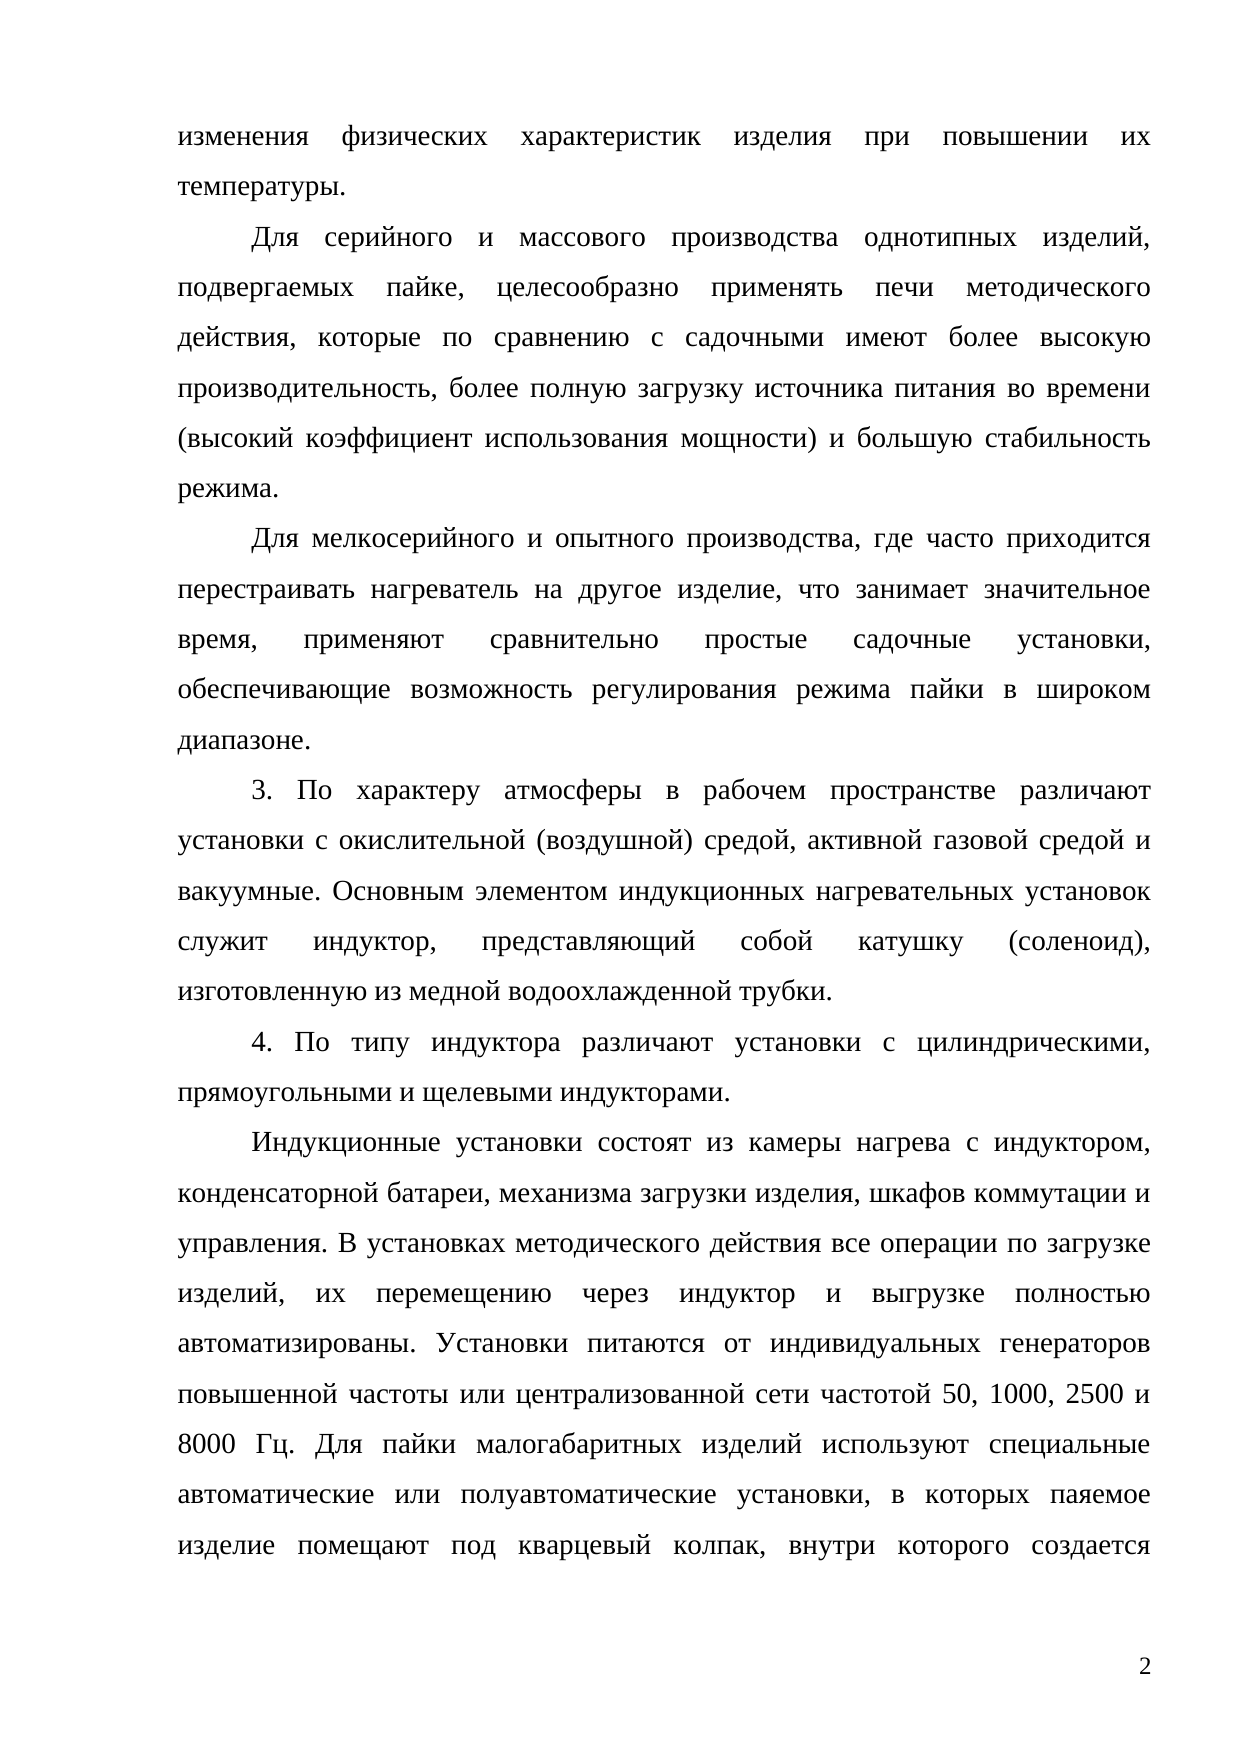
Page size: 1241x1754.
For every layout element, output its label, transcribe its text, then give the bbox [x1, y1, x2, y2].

text 3. По характеру атмосферы в рабочем пространстве различают установки с окислительной (воздушной) средой, активной газовой средой и вакуумные. Основным элементом индукционных нагревательных установок служит индуктор, представляющий собой катушку (соленоид), изготовленную из медной водоохлажденной трубки. [177, 772, 1152, 1007]
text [177, 118, 1152, 202]
text Для серийного и массового производства однотипных изделий, подвергаемых пайке, целесообразно применять печи методического действия, которые по сравнению с садочными имеют более высокую производительность, более полную загрузку источника питания во времени (высокий коэффициент использования мощности) и большую стабильность режима. [177, 219, 1152, 504]
text 4. По типу индуктора различают установки с цилиндрическими, прямоугольными и щелевыми индукторами. [177, 1024, 1152, 1108]
text Для мелкосерийного и опытного производства, где часто приходится перестраивать нагреватель на другое изделие, что занимает значительное время, применяют сравнительно простые садочные установки, обеспечивающие возможность регулирования режима пайки в широком диапазоне. [177, 521, 1152, 755]
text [177, 1124, 1152, 1560]
